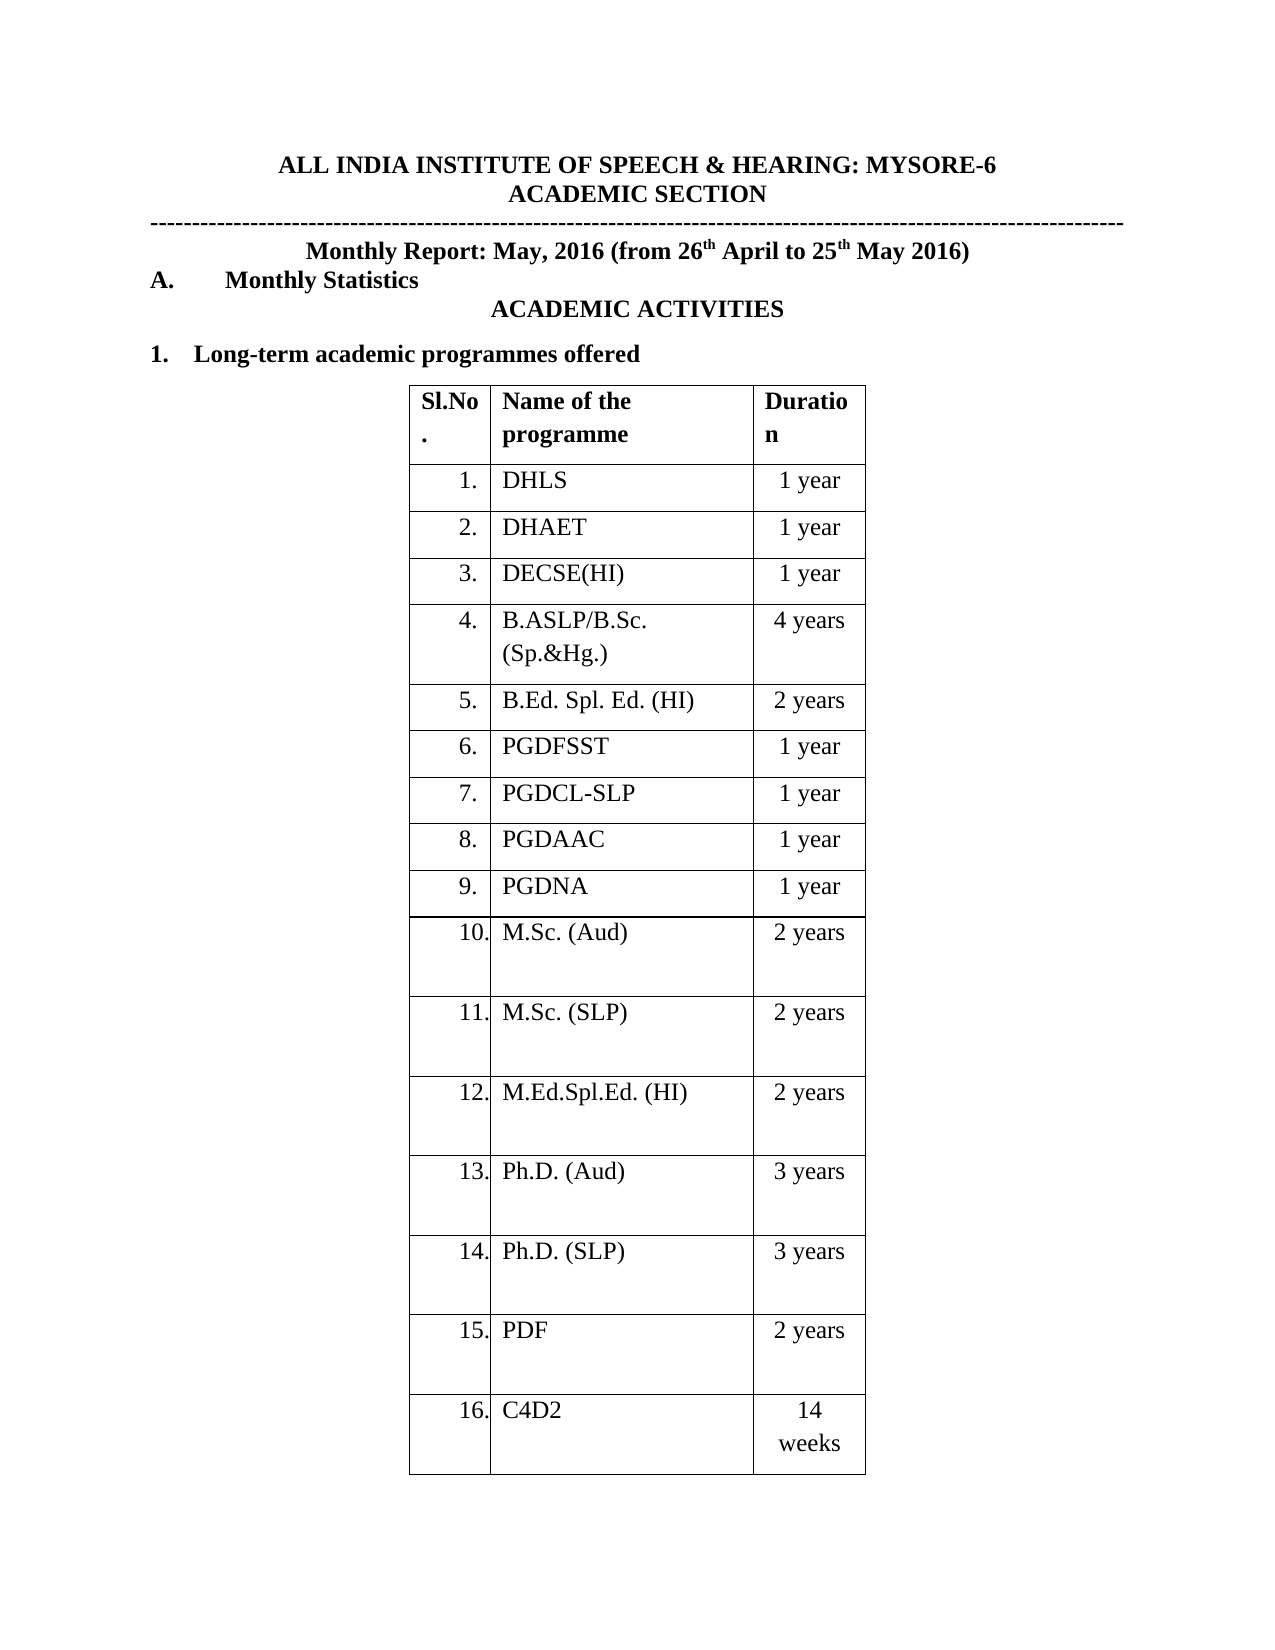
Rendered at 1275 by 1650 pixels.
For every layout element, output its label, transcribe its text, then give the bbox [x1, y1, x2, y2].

table_cell 1 year [754, 559, 865, 604]
table_cell [410, 559, 490, 604]
table_cell PDF [491, 1315, 753, 1394]
text ALL INDIA INSTITUTE OF SPEECH & HEARING: MYSORE-6 [150, 150, 1125, 179]
text --------------------------------------------------------------------------------------------------------------------- [150, 207, 1125, 236]
table_cell 4 years [754, 605, 865, 684]
table_header Name of the programme [491, 386, 753, 464]
table_cell PGDAAC [491, 824, 753, 870]
table_cell C4D2 [491, 1395, 753, 1473]
table_header Duration [754, 386, 865, 464]
table_cell [410, 685, 490, 730]
list Monthly Statistics [150, 265, 1125, 294]
table_cell PGDFSST [491, 731, 753, 777]
table_cell M.Sc. (Aud) [491, 918, 753, 996]
table_cell DECSE(HI) [491, 559, 753, 604]
table_cell [410, 824, 490, 870]
table_cell 2 years [754, 997, 865, 1076]
table_cell [410, 512, 490, 557]
table_cell 1 year [754, 465, 865, 511]
table_cell PGDNA [491, 871, 753, 916]
table_cell [410, 465, 490, 511]
table_cell B.ASLP/B.Sc. (Sp.&Hg.) [491, 605, 753, 684]
table_cell DHAET [491, 512, 753, 557]
table_cell 1 year [754, 871, 865, 916]
table_cell 1 year [754, 824, 865, 870]
table_cell PGDCL-SLP [491, 778, 753, 823]
text ACADEMIC ACTIVITIES [150, 294, 1125, 322]
table_cell [410, 1315, 490, 1394]
table_cell B.Ed. Spl. Ed. (HI) [491, 685, 753, 730]
table_cell Ph.D. (Aud) [491, 1156, 753, 1235]
table_cell 2 years [754, 685, 865, 730]
table_cell 2 years [754, 1315, 865, 1394]
table_cell 1 year [754, 731, 865, 777]
table_cell [410, 1156, 490, 1235]
table_cell [410, 605, 490, 684]
table_cell 3 years [754, 1156, 865, 1235]
table_cell 3 years [754, 1236, 865, 1314]
list Long-term academic programmes offered [150, 339, 1125, 368]
table_cell 2 years [754, 918, 865, 996]
table_cell 1 year [754, 778, 865, 823]
table_cell 1 year [754, 512, 865, 557]
table_cell [410, 871, 490, 916]
table_cell [410, 731, 490, 777]
table_cell DHLS [491, 465, 753, 511]
table_cell [410, 1077, 490, 1155]
table_cell M.Ed.Spl.Ed. (HI) [491, 1077, 753, 1155]
text ACADEMIC SECTION [150, 179, 1125, 207]
table_cell Ph.D. (SLP) [491, 1236, 753, 1314]
table_cell M.Sc. (SLP) [491, 997, 753, 1076]
text Monthly Report: May, 2016 (from 26th April to 25th May 2016) [150, 236, 1125, 265]
table_cell [410, 1236, 490, 1314]
table_cell 2 years [754, 1077, 865, 1155]
table_cell [410, 778, 490, 823]
table_header Sl.No. [410, 386, 490, 464]
table_cell [410, 1395, 490, 1473]
table_cell [410, 918, 490, 996]
table_cell 14 weeks [754, 1395, 865, 1473]
table_cell [410, 997, 490, 1076]
